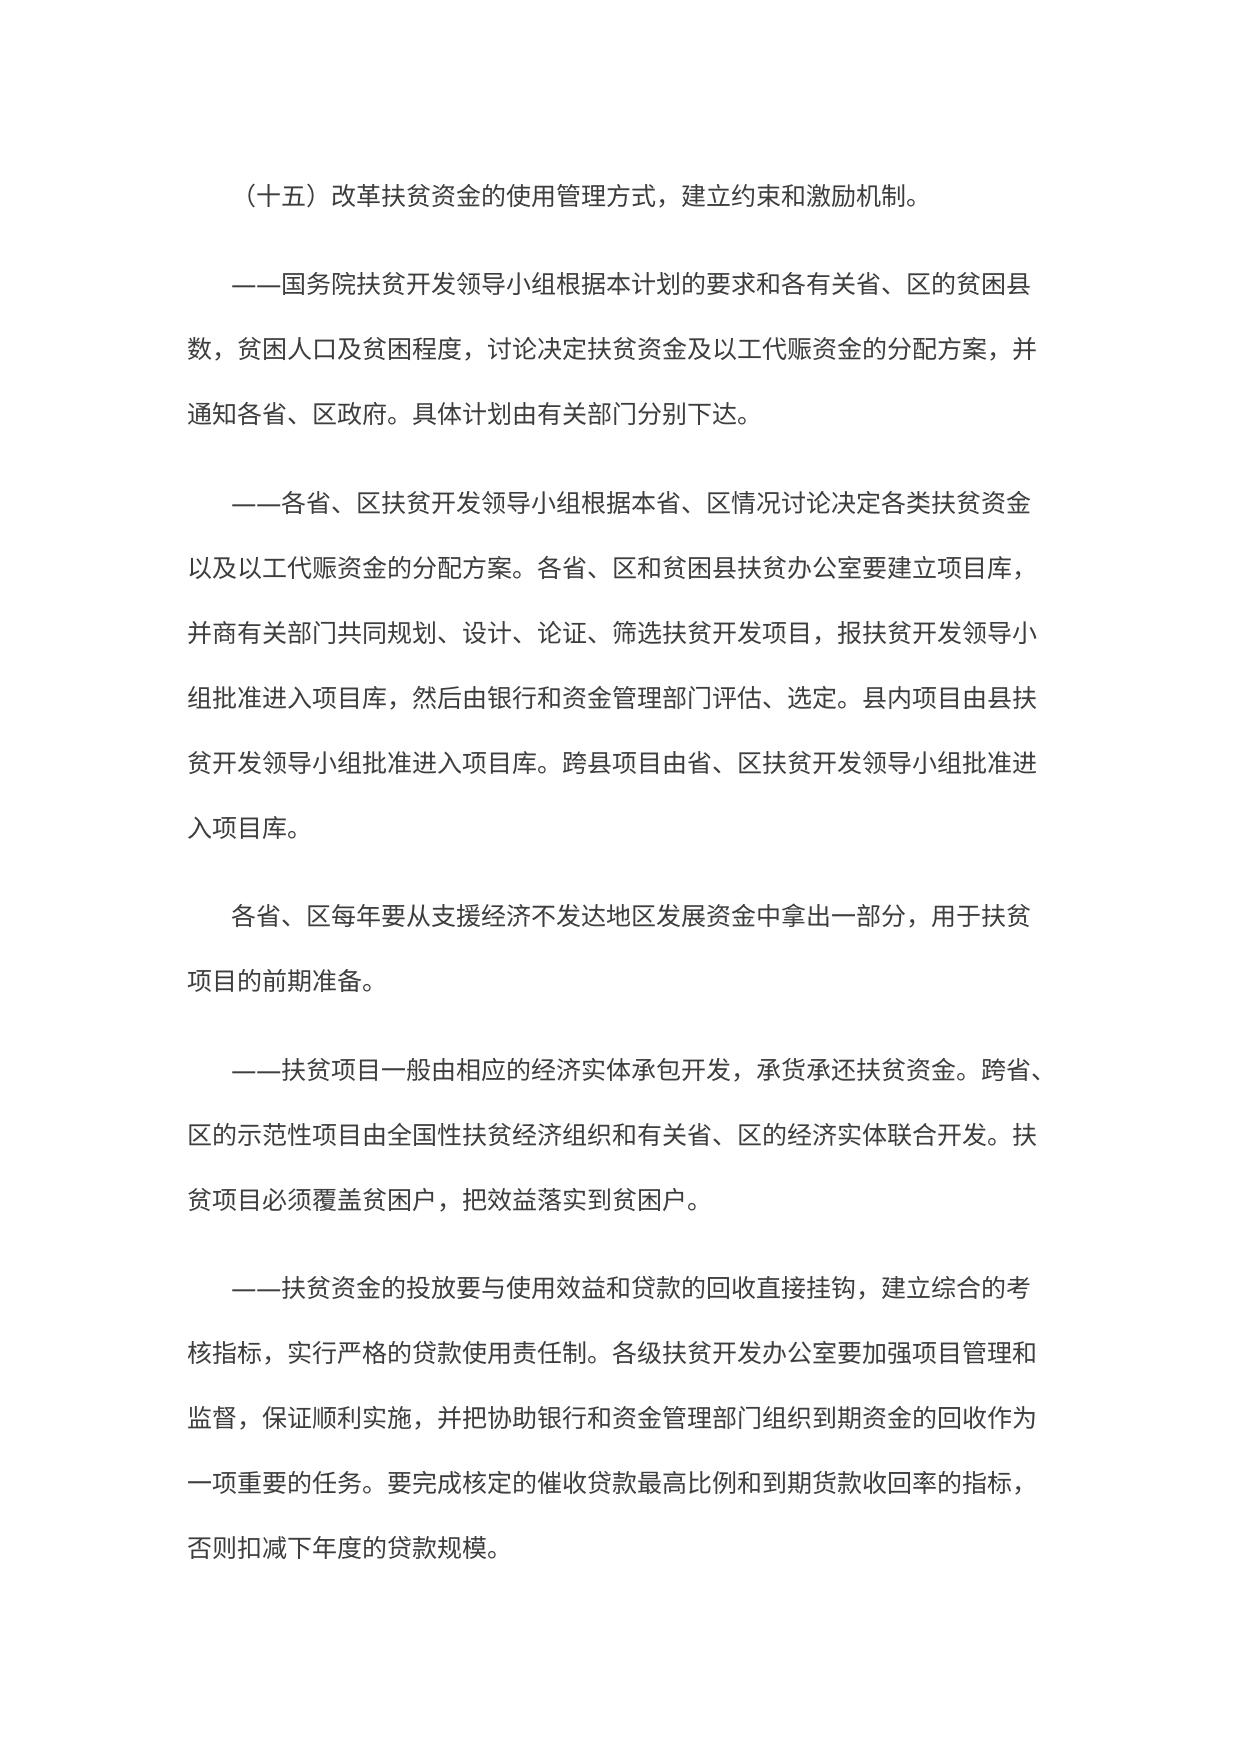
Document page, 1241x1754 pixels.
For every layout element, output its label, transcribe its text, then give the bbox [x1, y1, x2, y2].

text （十五）改革扶贫资金的使用管理方式，建立约束和激励机制。 [187, 162, 1053, 227]
text ——扶贫项目一般由相应的经济实体承包开发，承货承还扶贫资金。跨省、区的示范性项目由全国性扶贫经济组织和有关省、区的经济实体联合开发。扶贫项目必须覆盖贫困户，把效益落实到贫困户。 [187, 1036, 1053, 1231]
text ——扶贫资金的投放要与使用效益和贷款的回收直接挂钩，建立综合的考核指标，实行严格的贷款使用责任制。各级扶贫开发办公室要加强项目管理和监督，保证顺利实施，并把协助银行和资金管理部门组织到期资金的回收作为一项重要的任务。要完成核定的催收贷款最高比例和到期货款收回率的指标，否则扣减下年度的贷款规模。 [187, 1254, 1053, 1579]
text 各省、区每年要从支援经济不发达地区发展资金中拿出一部分，用于扶贫项目的前期准备。 [187, 882, 1053, 1012]
text ——国务院扶贫开发领导小组根据本计划的要求和各有关省、区的贫困县数，贫困人口及贫困程度，讨论决定扶贫资金及以工代赈资金的分配方案，并通知各省、区政府。具体计划由有关部门分别下达。 [187, 250, 1053, 445]
text ——各省、区扶贫开发领导小组根据本省、区情况讨论决定各类扶贫资金以及以工代赈资金的分配方案。各省、区和贫困县扶贫办公室要建立项目库，并商有关部门共同规划、设计、论证、筛选扶贫开发项目，报扶贫开发领导小组批准进入项目库，然后由银行和资金管理部门评估、选定。县内项目由县扶贫开发领导小组批准进入项目库。跨县项目由省、区扶贫开发领导小组批准进入项目库。 [187, 469, 1053, 859]
